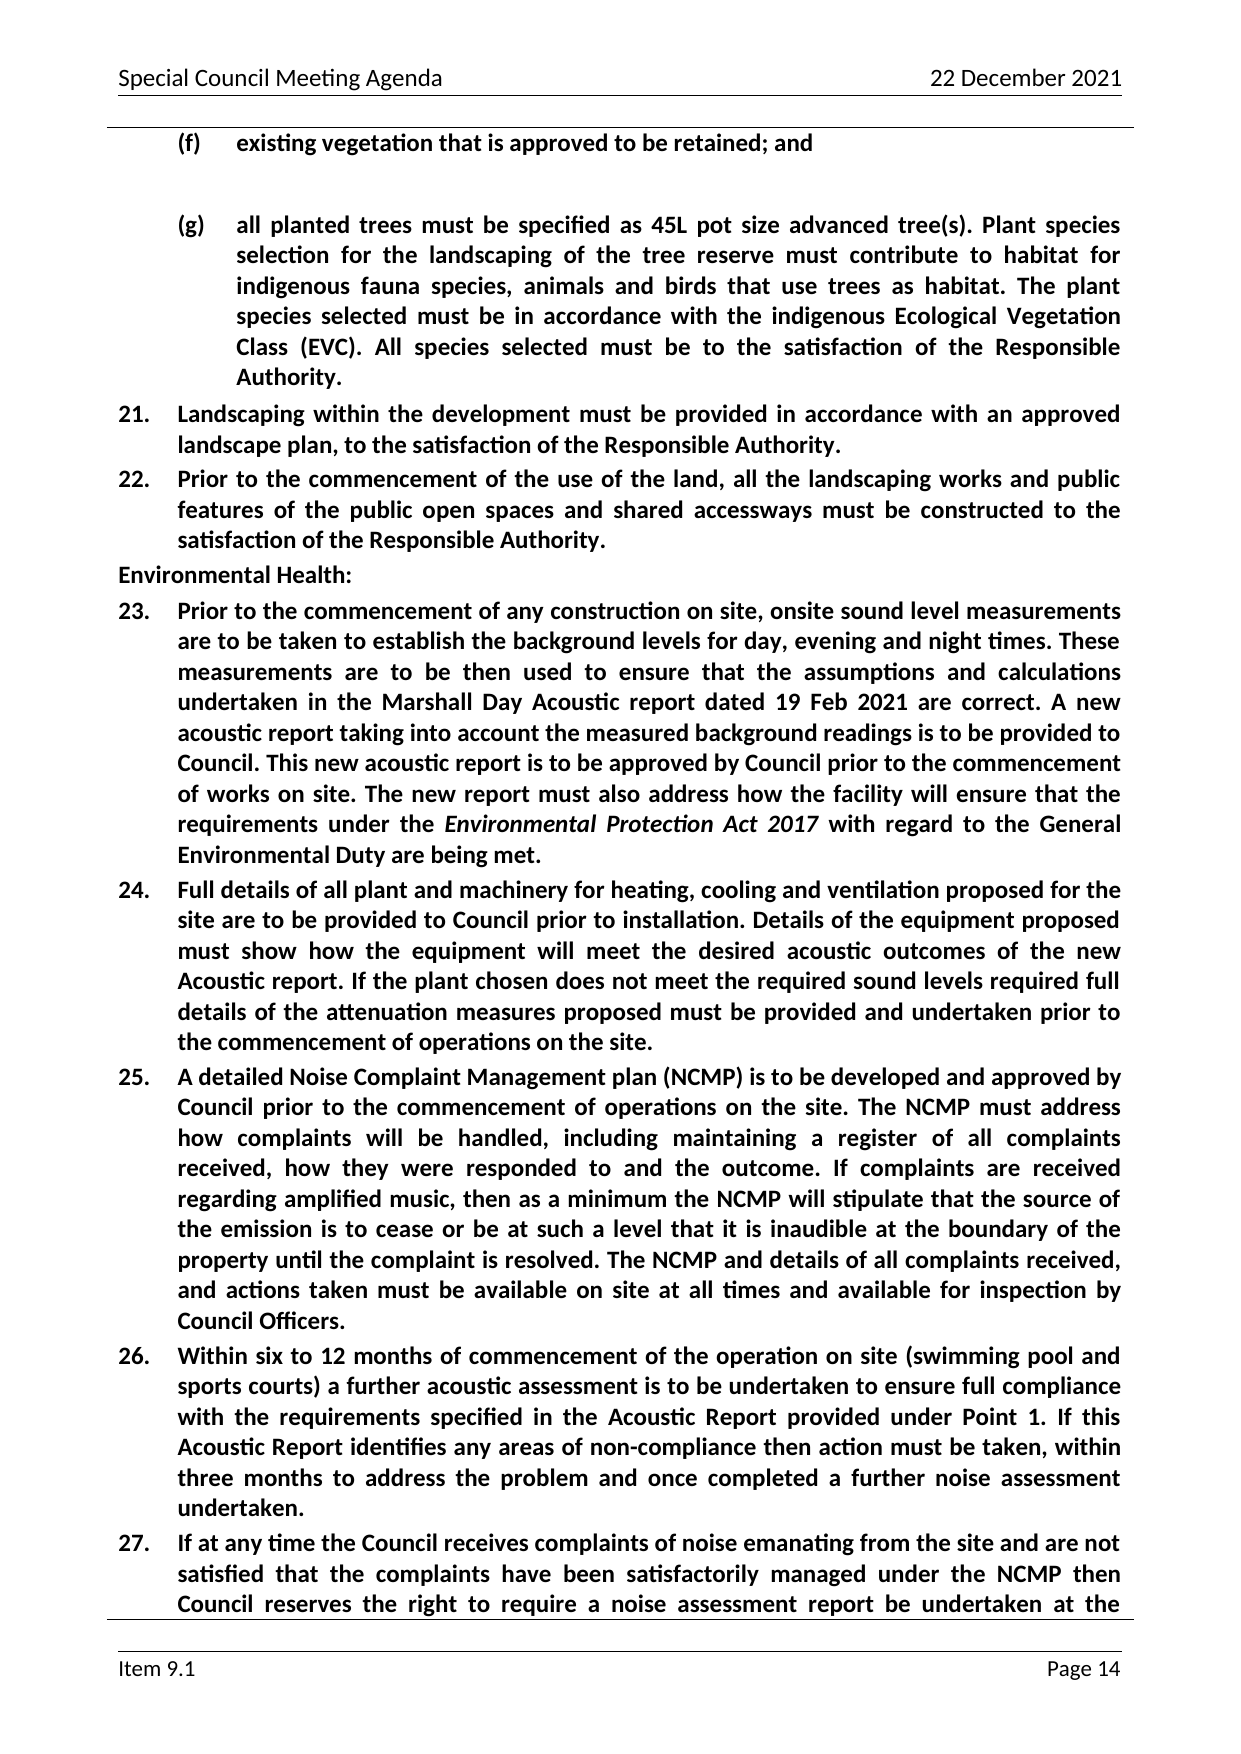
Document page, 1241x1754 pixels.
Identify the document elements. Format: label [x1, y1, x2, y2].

table_header [107, 128, 1133, 1619]
